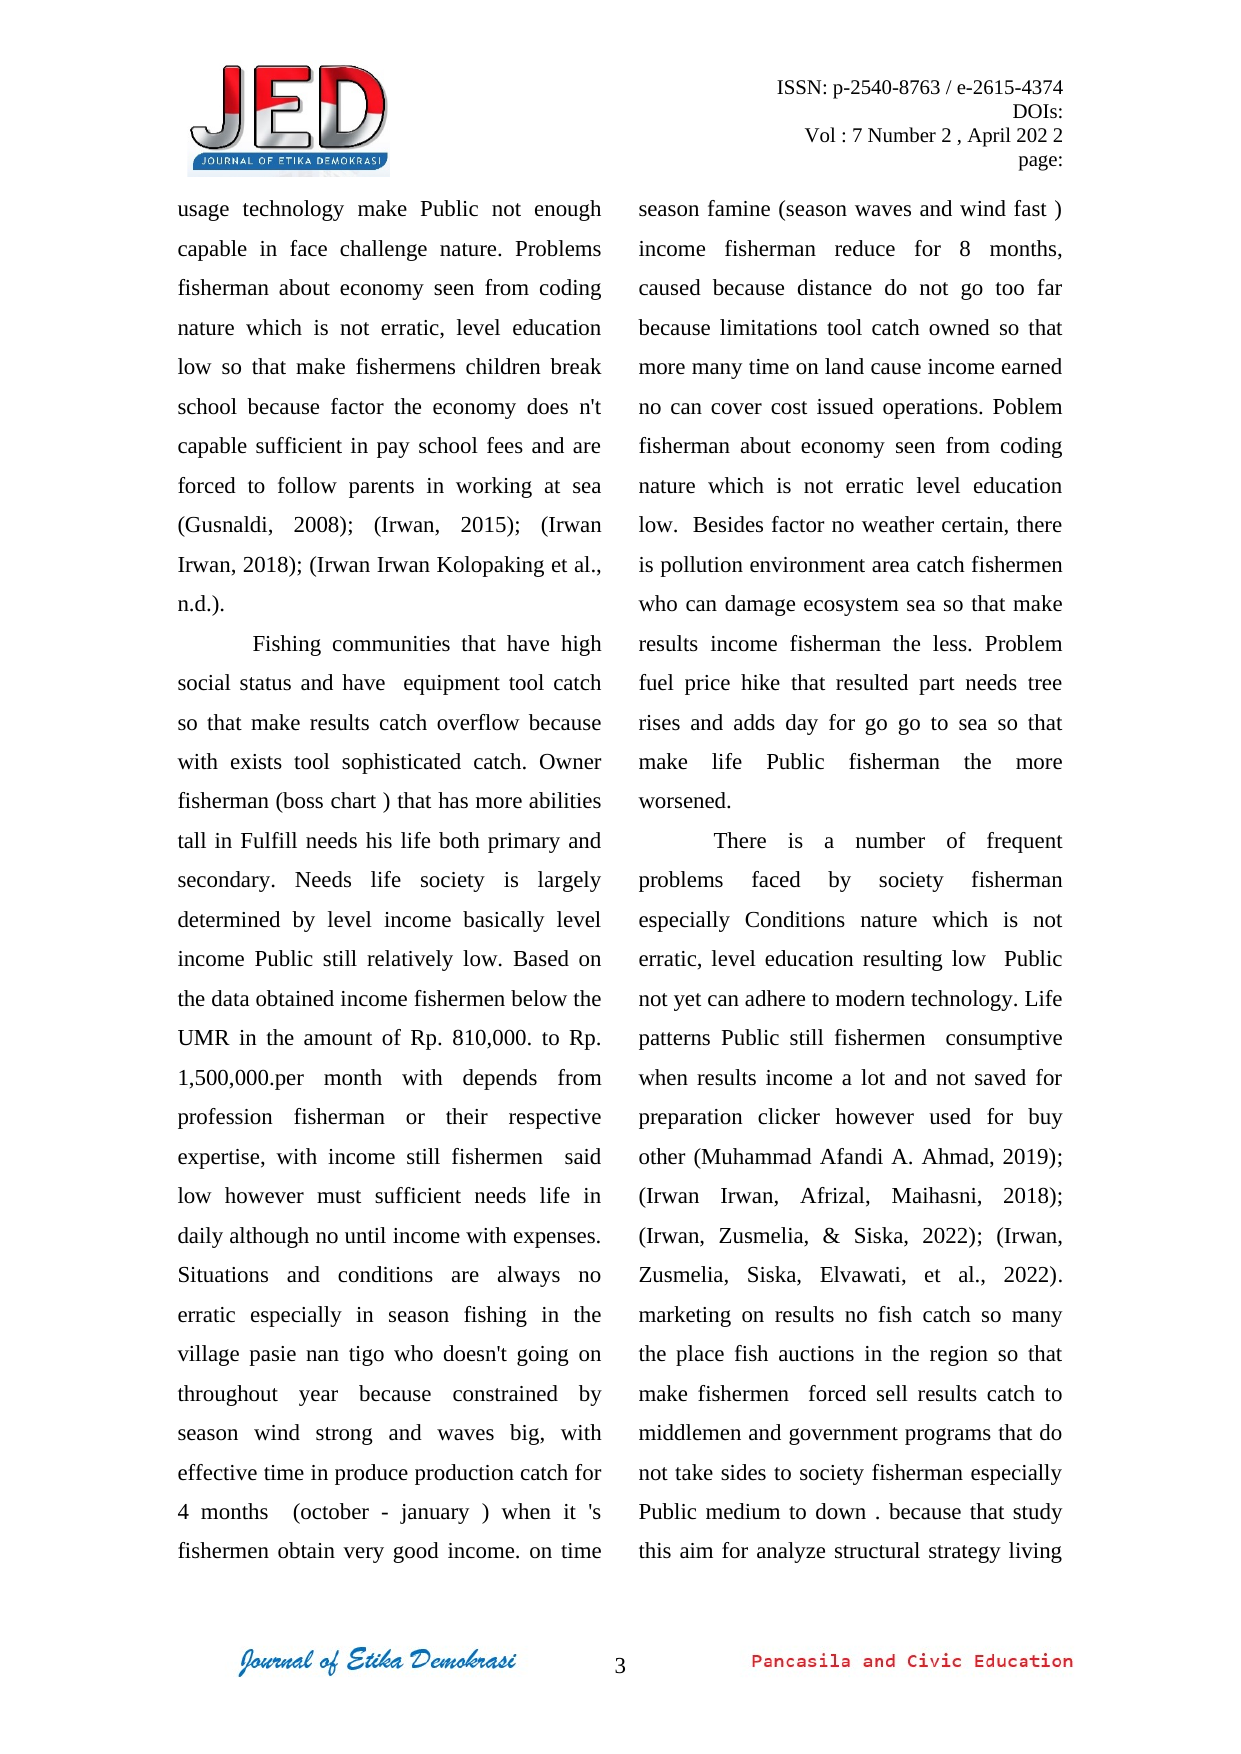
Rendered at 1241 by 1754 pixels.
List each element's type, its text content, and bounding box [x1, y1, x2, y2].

text Fishing communities that have high social status and have equipment tool catch so that make results catch overflow because with exists tool sophisticated catch. Owner fisherman (boss chart ) that has more abilities tall in Fulfill needs his life both primary and secondary. Needs life society is largely determined by level income basically level income Public still relatively low. Based on the data obtained income fishermen below the UMR in the amount of Rp. 810,000. to Rp. 1,500,000.per month with depends from profession fisherman or their respective expertise, with income still fishermen said low however must sufficient needs life in daily although no until income with expenses. Situations and conditions are always no erratic especially in season fishing in the village pasie nan tigo who doesn't going on throughout year because constrained by season wind strong and waves big, with effective time in produce production catch for 4 months (october - january ) when it 's fishermen obtain very good income. on time season famine (season waves and wind fast ) income fisherman reduce for 8 months, caused because distance do not go too far because limitations tool catch owned so that more many time on land cause income earned no can cover cost issued operations. Poblem fisherman about economy seen from coding nature which is not erratic level education low. Besides factor no weather certain, there is pollution environment area catch fishermen who can damage ecosystem sea so that make results income fisherman the less. Problem fuel price hike that resulted part needs tree rises and adds day for go go to sea so that make life Public fisherman the more worsened. [638, 195, 1063, 814]
picture [187, 60, 390, 177]
picture [209, 1631, 1096, 1695]
text Fishing communities that have high social status and have equipment tool catch so that make results catch overflow because with exists tool sophisticated catch. Owner fisherman (boss chart ) that has more abilities tall in Fulfill needs his life both primary and secondary. Needs life society is largely determined by level income basically level income Public still relatively low. Based on the data obtained income fishermen below the UMR in the amount of Rp. 810,000. to Rp. 1,500,000.per month with depends from profession fisherman or their respective expertise, with income still fishermen said low however must sufficient needs life in daily although no until income with expenses. Situations and conditions are always no erratic especially in season fishing in the village pasie nan tigo who doesn't going on throughout year because constrained by season wind strong and waves big, with effective time in produce production catch for 4 months (october - january ) when it 's fishermen obtain very good income. on time season famine (season waves and wind fast ) income fisherman reduce for 8 months, caused because distance do not go too far because limitations tool catch owned so that more many time on land cause income earned no can cover cost issued operations. Poblem fisherman about economy seen from coding nature which is not erratic level education low. Besides factor no weather certain, there is pollution environment area catch fishermen who can damage ecosystem sea so that make results income fisherman the less. Problem fuel price hike that resulted part needs tree rises and adds day for go go to sea so that make life Public fisherman the more worsened. [177, 629, 602, 1564]
